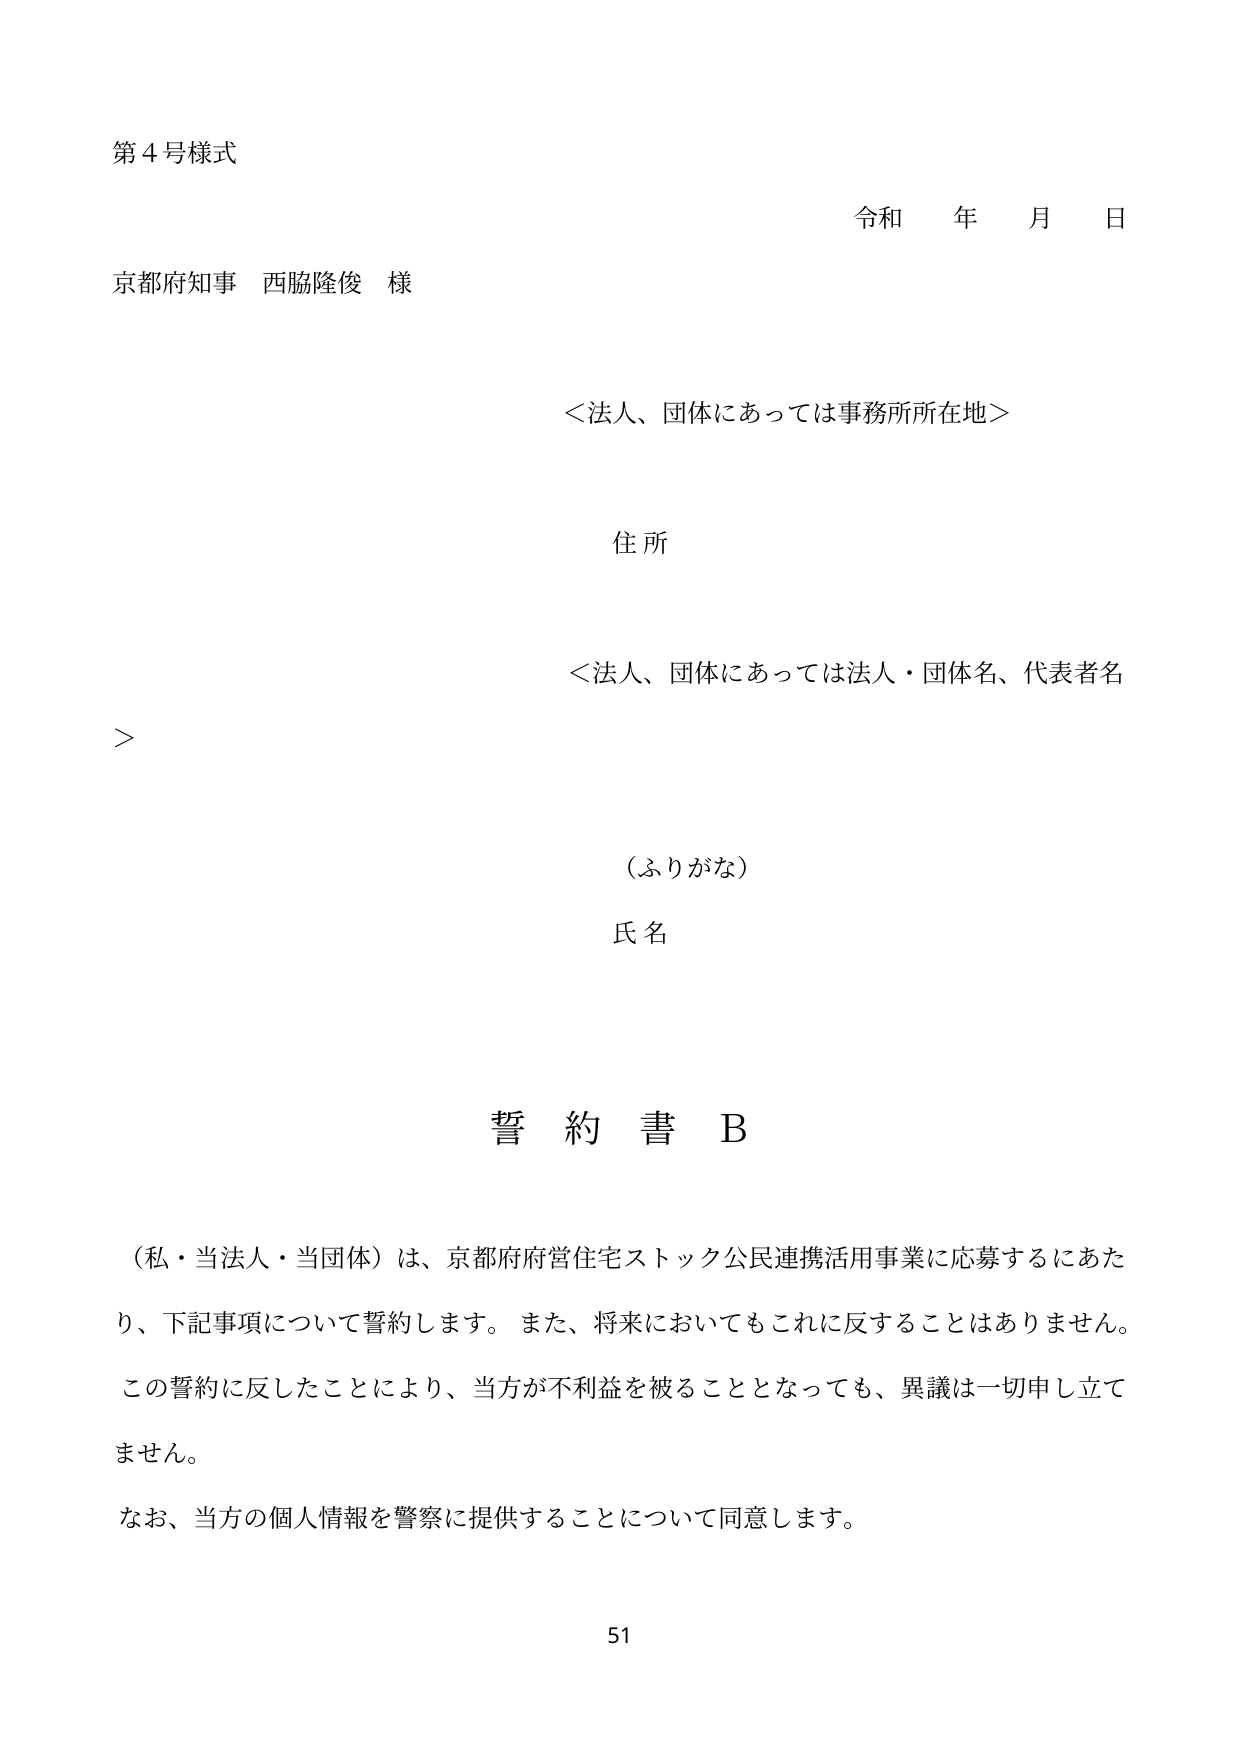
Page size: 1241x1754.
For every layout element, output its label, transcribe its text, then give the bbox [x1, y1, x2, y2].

text なお、当方の個人情報を警察に提供することについて同意します。 [112, 1484, 1128, 1549]
text ＜法人、団体にあっては事務所所在地＞ [112, 379, 1128, 444]
text （私・当法人・当団体）は、京都府府営住宅ストック公民連携活用事業に応募するにあたり、下記事項について誓約します。 また、将来においてもこれに反することはありません。 [112, 1224, 1128, 1354]
text 令和 年 月 日 [112, 184, 1128, 249]
text 誓 約 書 Ｂ [112, 1094, 1128, 1159]
text ＜法人、団体にあっては法人・団体名、代表者名＞ [112, 639, 1128, 769]
text （ふりがな） [112, 834, 1128, 899]
text 京都府知事 西脇隆俊 様 [112, 249, 1128, 314]
text 住 所 [112, 509, 1128, 574]
text 第４号様式 [112, 119, 1128, 184]
text この誓約に反したことにより、当方が不利益を被ることとなっても、異議は一切申し立てません。 [112, 1354, 1128, 1484]
text 氏 名 [112, 899, 1128, 964]
